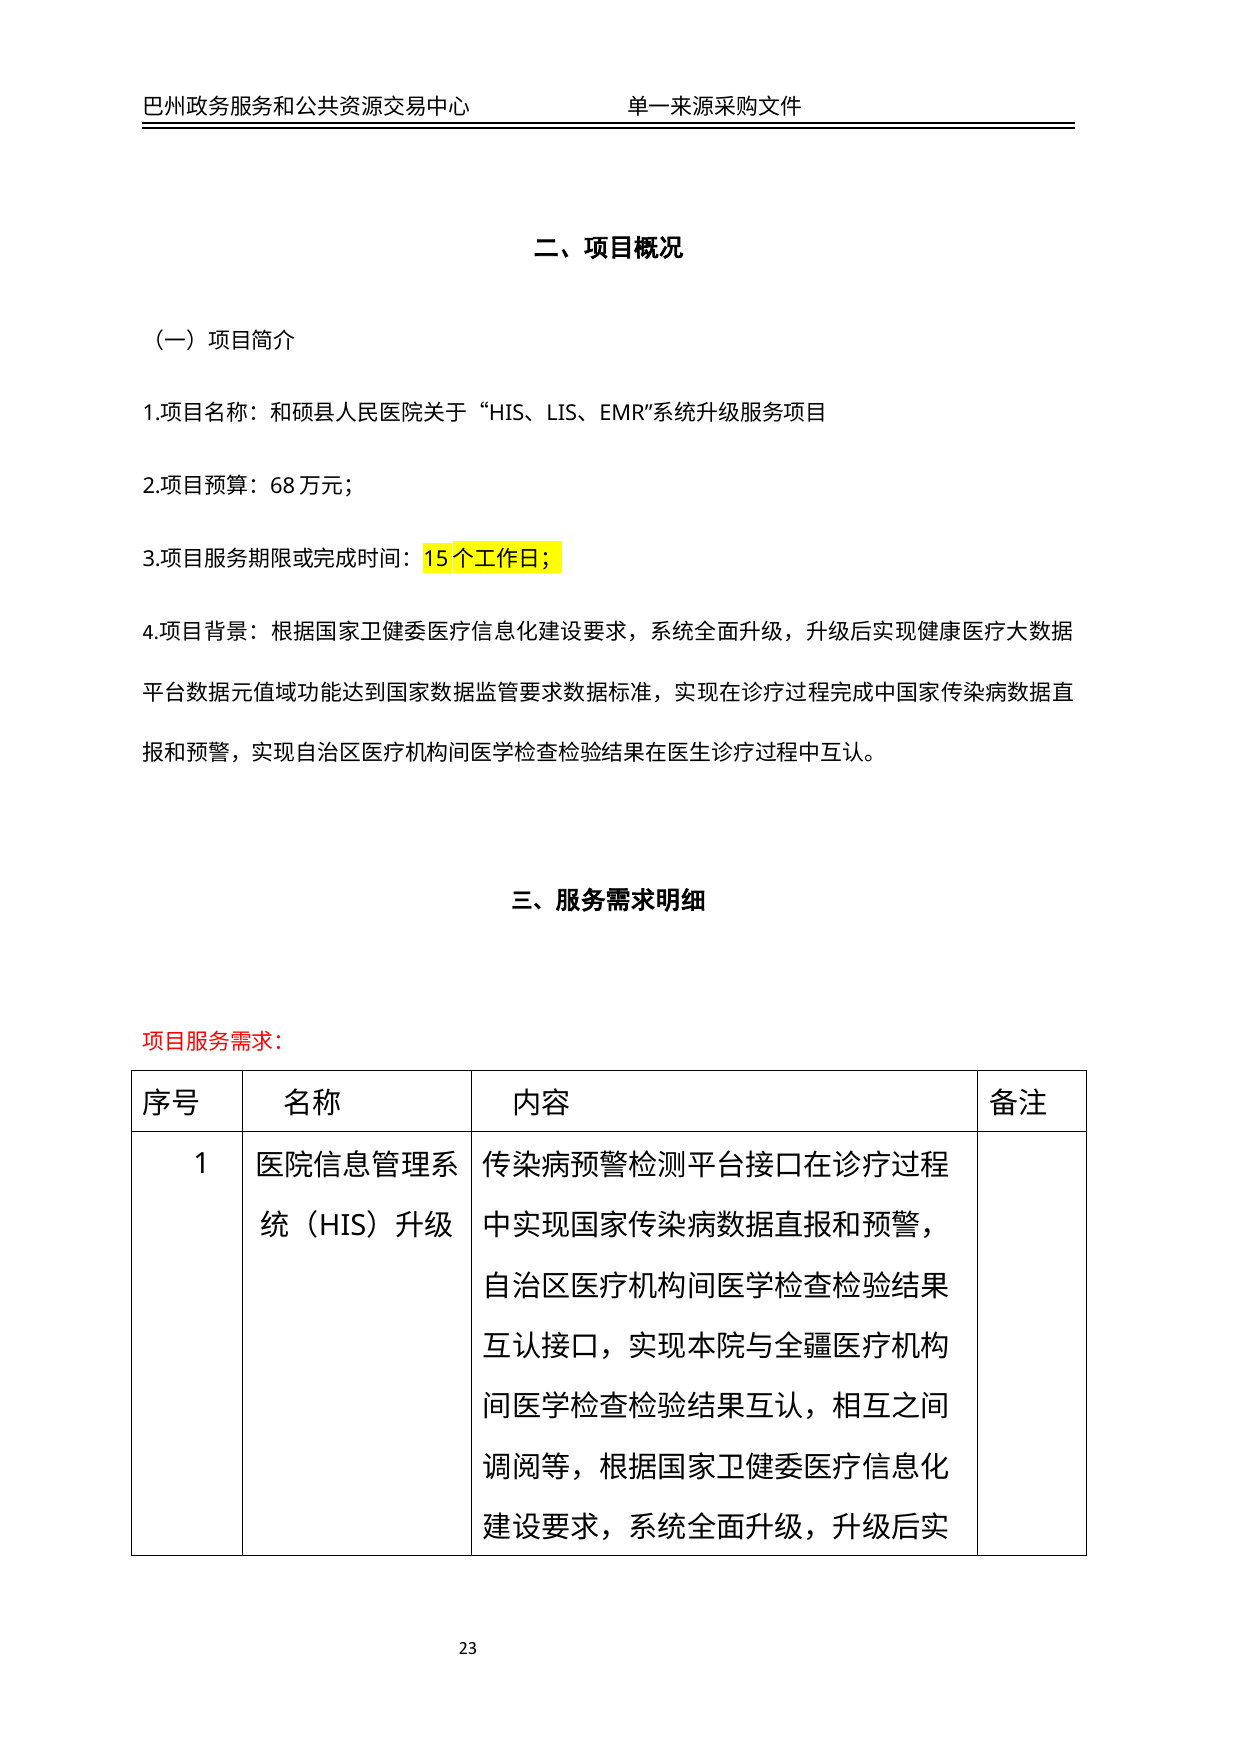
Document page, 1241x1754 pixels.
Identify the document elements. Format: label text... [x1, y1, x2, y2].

subtitle 二、项目概况 [142, 230, 1075, 260]
table_header 名称 [243, 1071, 471, 1131]
text 2.项目预算：68万元； [142, 454, 1075, 514]
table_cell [472, 1132, 977, 1555]
text 项目服务需求： [142, 1009, 1075, 1070]
table_header 内容 [472, 1071, 977, 1131]
table_header 序号 [132, 1071, 242, 1131]
table_cell [978, 1132, 1086, 1555]
text 3.项目服务期限或完成时间：15个工作日； [142, 527, 1075, 587]
text （一）项目简介 [142, 308, 1075, 369]
table_cell 医院信息管理系统（HIS）升级 [243, 1132, 471, 1555]
table_cell 1 [132, 1132, 242, 1555]
text 1.项目名称：和硕县人民医院关于“HIS、LIS、EMR”系统升级服务项目 [142, 381, 1075, 442]
subtitle 服务需求明细 [142, 869, 1075, 929]
table_header 备注 [978, 1071, 1086, 1131]
text 4.项目背景：根据国家卫健委医疗信息化建设要求，系统全面升级，升级后实现健康医疗大数据平台数据元值域功能达到国家数据监管要求数据标准，实现在诊疗过程完成中国家传染病数据直报和预警，实现自治区医疗机构间医学检查检验结果在医生诊疗过程中互认。 [142, 600, 1075, 781]
